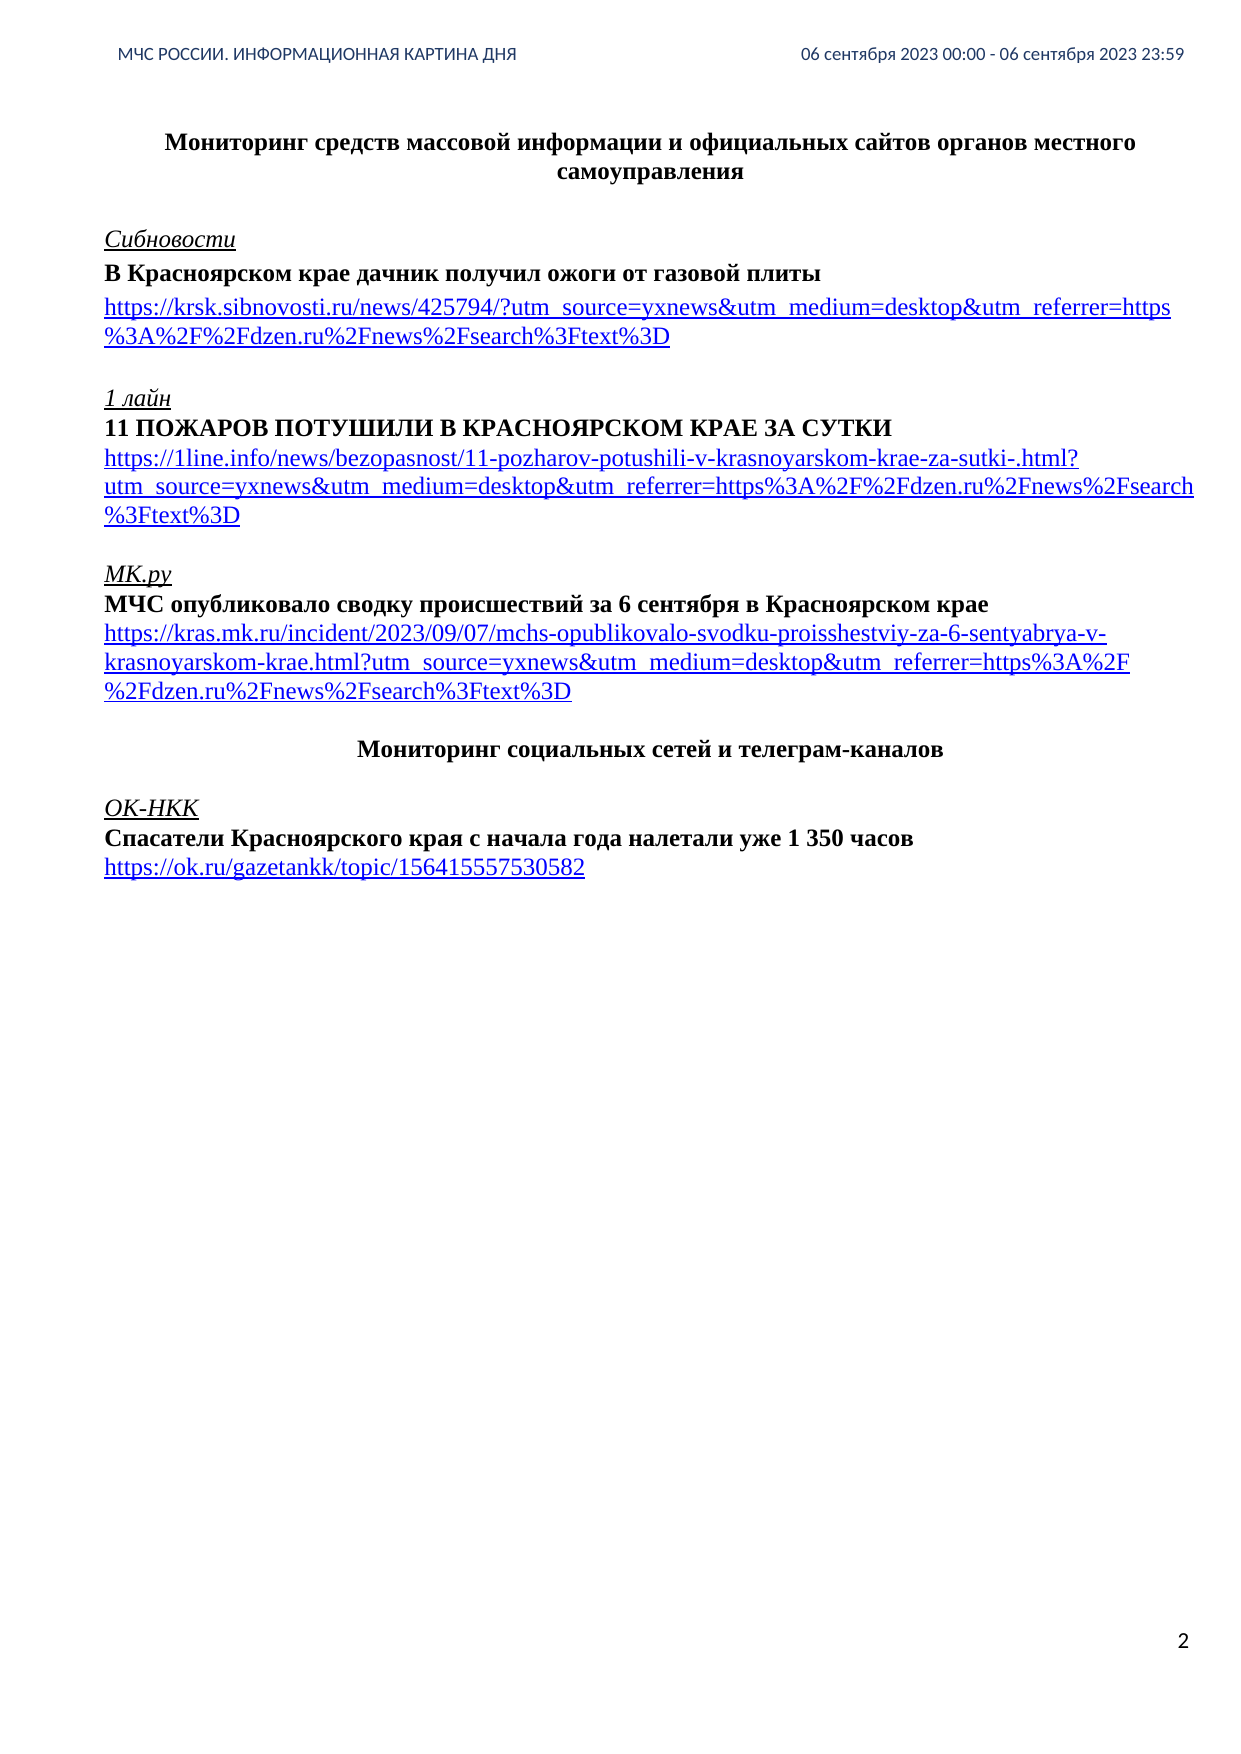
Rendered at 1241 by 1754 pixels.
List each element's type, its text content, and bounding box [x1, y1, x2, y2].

list Мониторинг средств массовой информации и официальных сайтов органов местного самоуправления [104, 127, 1196, 184]
text https://1line.info/news/bezopasnost/11-pozharov-potushili-v-krasnoyarskom-krae-za-sutki-.html?utm_source=yxnews&utm_medium=desktop&utm_referrer=https%3A%2F%2Fdzen.ru%2Fnews%2Fsearch%3Ftext%3D [104, 443, 1196, 529]
text МЧС опубликовало сводку происшествий за 6 сентября в Красноярском крае [104, 589, 1196, 618]
text https://ok.ru/gazetankk/topic/156415557530582 [104, 852, 1196, 881]
subtitle В Красноярском крае дачник получил ожоги от газовой плиты [104, 258, 1183, 287]
subtitle https://krsk.sibnovosti.ru/news/425794/?utm_source=yxnews&utm_medium=desktop&utm_referrer=https%3A%2F%2Fdzen.ru%2Fnews%2Fsearch%3Ftext%3D [104, 292, 1183, 350]
subtitle Сибновости [104, 224, 1183, 253]
text МК.ру [104, 559, 1196, 588]
text ОК-НКК [104, 793, 1196, 822]
text https://kras.mk.ru/incident/2023/09/07/mchs-opublikovalo-svodku-proisshestviy-za-6-sentyabrya-v-krasnoyarskom-krae.html?utm_source=yxnews&utm_medium=desktop&utm_referrer=https%3A%2F%2Fdzen.ru%2Fnews%2Fsearch%3Ftext%3D [104, 618, 1196, 705]
text Спасатели Красноярского края с начала года налетали уже 1 350 часов [104, 823, 1196, 852]
text Мониторинг социальных сетей и телеграм-каналов [104, 734, 1196, 763]
text 11 ПОЖАРОВ ПОТУШИЛИ В КРАСНОЯРСКОМ КРАЕ ЗА СУТКИ [104, 413, 1196, 442]
subtitle 1 лайн [104, 383, 1183, 412]
